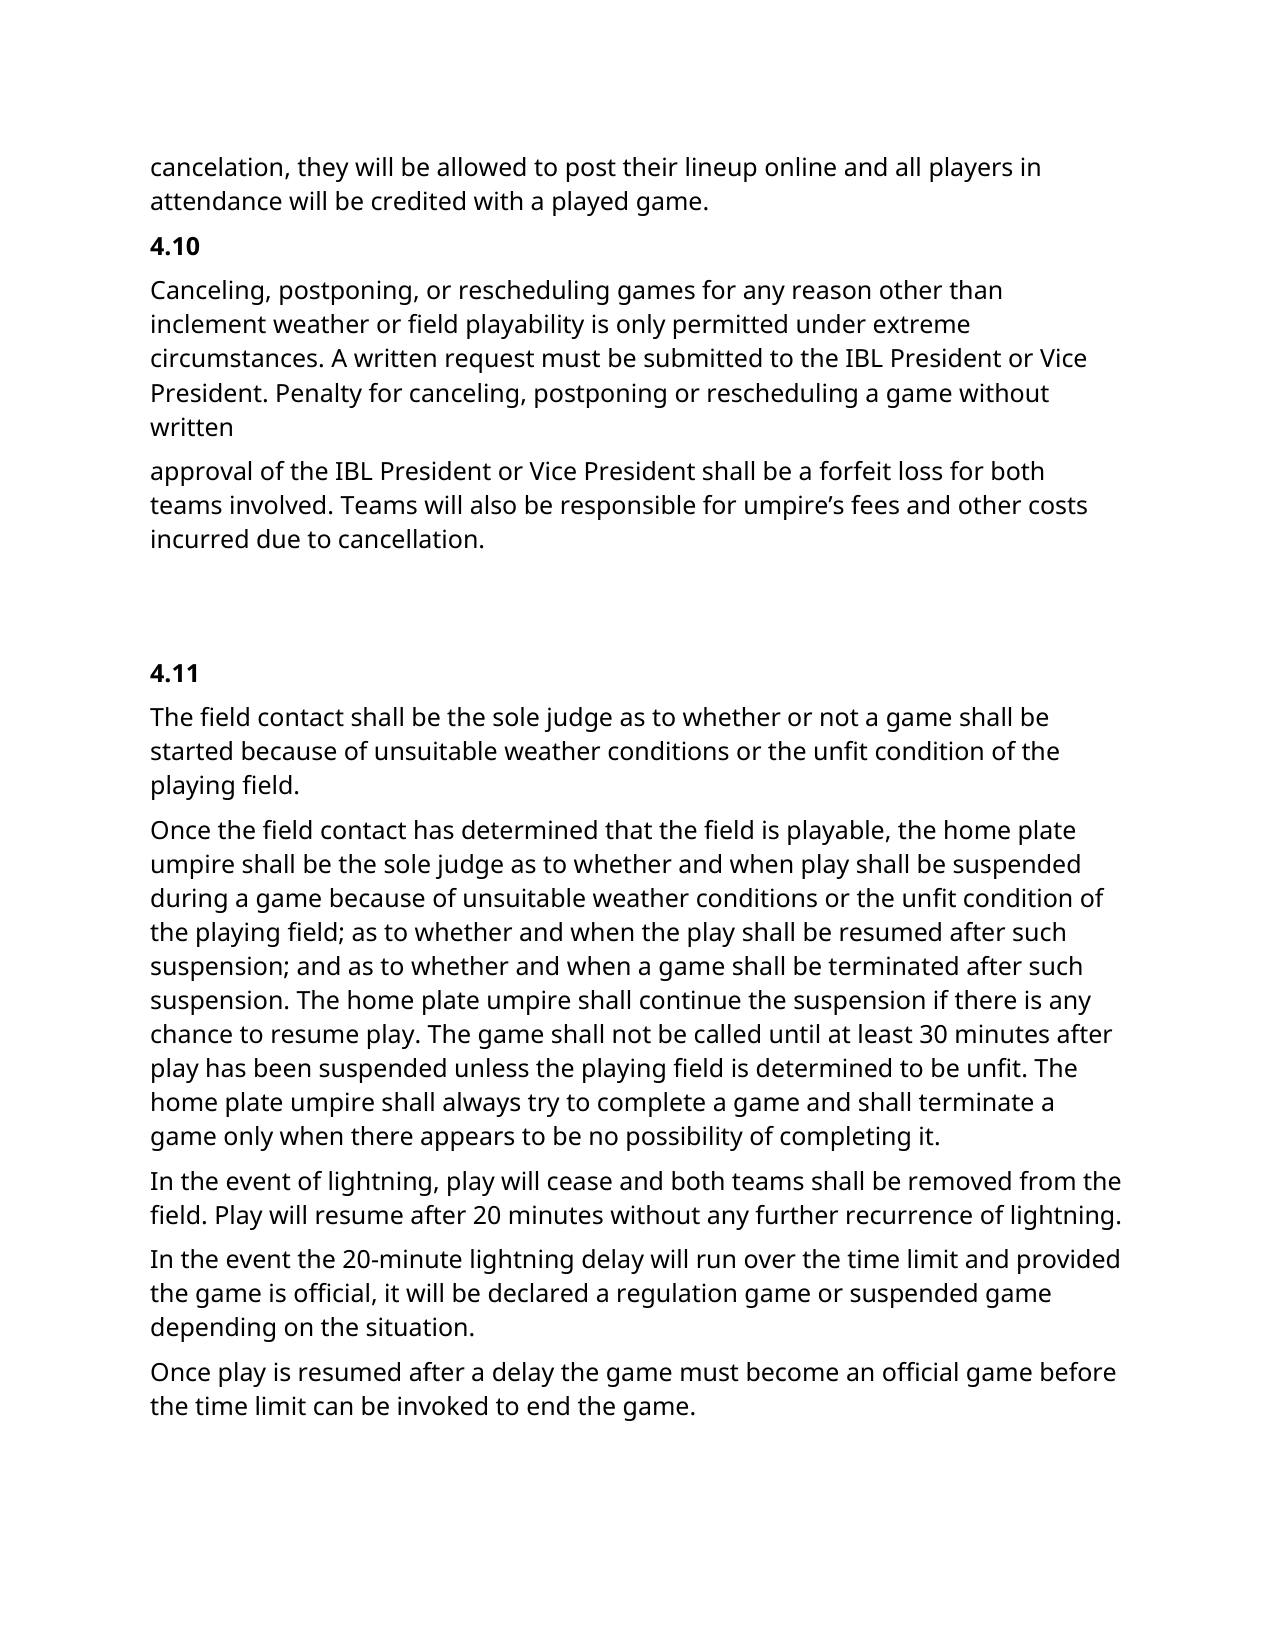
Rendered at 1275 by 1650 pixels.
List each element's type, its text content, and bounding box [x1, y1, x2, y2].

text 4.10 [150, 228, 1125, 263]
text In the event of lightning, play will cease and both teams shall be removed from the field. Play will resume after 20 minutes without any further recurrence of lightning. [150, 1163, 1125, 1232]
text Once play is resumed after a delay the game must become an official game before the time limit can be invoked to end the game. [150, 1354, 1125, 1423]
text approval of the IBL President or Vice President shall be a forfeit loss for both teams involved. Teams will also be responsible for umpire’s fees and other costs incurred due to cancellation. [150, 454, 1125, 556]
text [150, 150, 1125, 218]
text 4.11 [150, 655, 1125, 689]
text In the event the 20-minute lightning delay will run over the time limit and provided the game is official, it will be declared a regulation game or suspended game depending on the situation. [150, 1242, 1125, 1344]
text Canceling, postponing, or rescheduling games for any reason other than inclement weather or field playability is only permitted under extreme circumstances. A written request must be submitted to the IBL President or Vice President. Penalty for canceling, postponing or rescheduling a game without written [150, 273, 1125, 443]
text The field contact shall be the sole judge as to whether or not a game shall be started because of unsuitable weather conditions or the unfit condition of the playing field. [150, 700, 1125, 802]
text Once the field contact has determined that the field is playable, the home plate umpire shall be the sole judge as to whether and when play shall be suspended during a game because of unsuitable weather conditions or the unfit condition of the playing field; as to whether and when the play shall be resumed after such suspension; and as to whether and when a game shall be terminated after such suspension. The home plate umpire shall continue the suspension if there is any chance to resume play. The game shall not be called until at least 30 minutes after play has been suspended unless the playing field is determined to be unfit. The home plate umpire shall always try to complete a game and shall terminate a game only when there appears to be no possibility of completing it. [150, 812, 1125, 1153]
